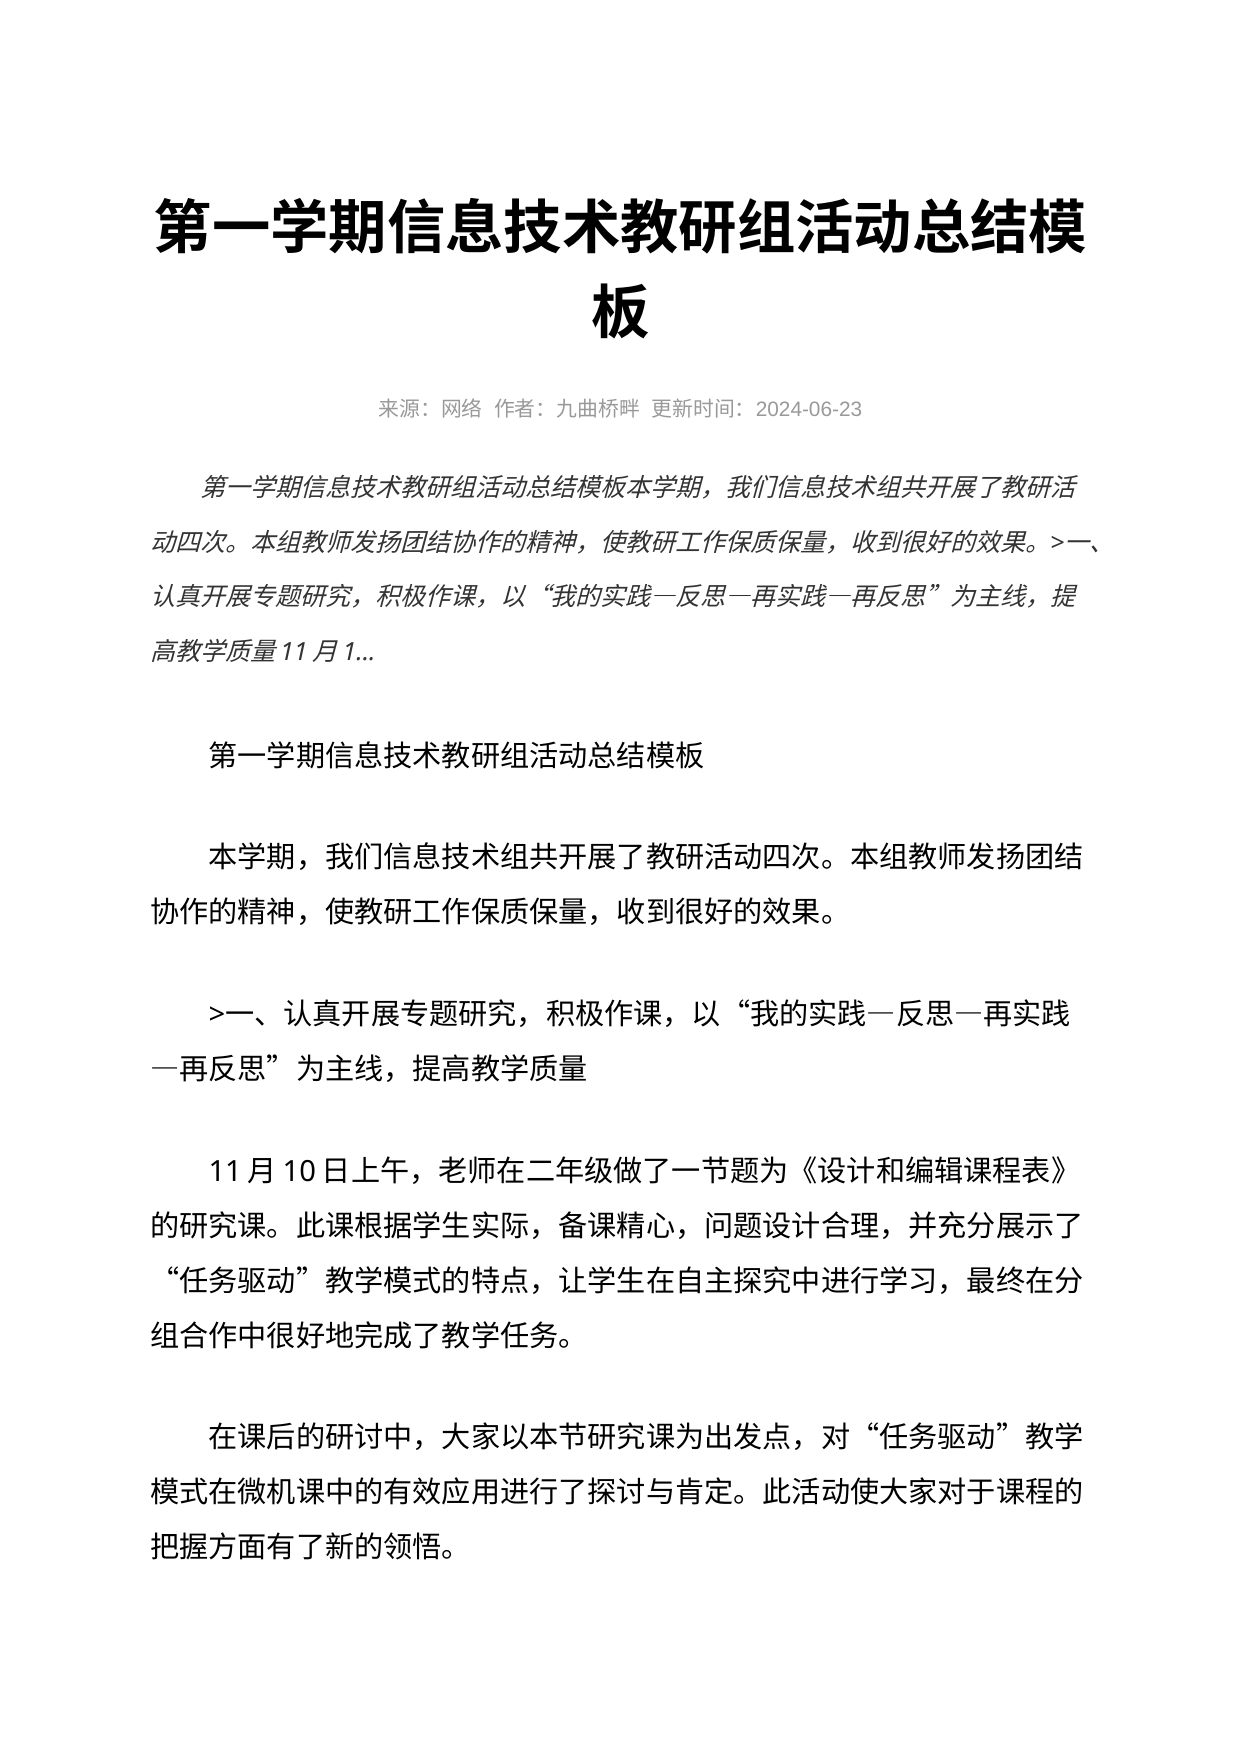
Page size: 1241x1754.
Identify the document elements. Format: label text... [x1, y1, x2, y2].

text 11月10日上午，老师在二年级做了一节题为《设计和编辑课程表》的研究课。此课根据学生实际，备课精心，问题设计合理，并充分展示了“任务驱动”教学模式的特点，让学生在自主探究中进行学习，最终在分组合作中很好地完成了教学任务。 [150, 1147, 1090, 1354]
subtitle 第一学期信息技术教研组活动总结模板 [150, 181, 1090, 350]
text 第一学期信息技术教研组活动总结模板本学期，我们信息技术组共开展了教研活动四次。本组教师发扬团结协作的精神，使教研工作保质保量，收到很好的效果。>一、认真开展专题研究，积极作课，以“我的实践—反思—再实践—再反思”为主线，提高教学质量11月1... [150, 468, 1090, 667]
text 在课后的研讨中，大家以本节研究课为出发点，对“任务驱动”教学模式在微机课中的有效应用进行了探讨与肯定。此活动使大家对于课程的把握方面有了新的领悟。 [150, 1414, 1090, 1566]
text 本学期，我们信息技术组共开展了教研活动四次。本组教师发扬团结协作的精神，使教研工作保质保量，收到很好的效果。 [150, 834, 1090, 931]
text 来源：网络 作者：九曲桥畔 更新时间：2024-06-23 [150, 397, 1090, 421]
text 第一学期信息技术教研组活动总结模板 [150, 732, 1090, 774]
text >一、认真开展专题研究，积极作课，以“我的实践—反思—再实践—再反思”为主线，提高教学质量 [150, 991, 1090, 1088]
